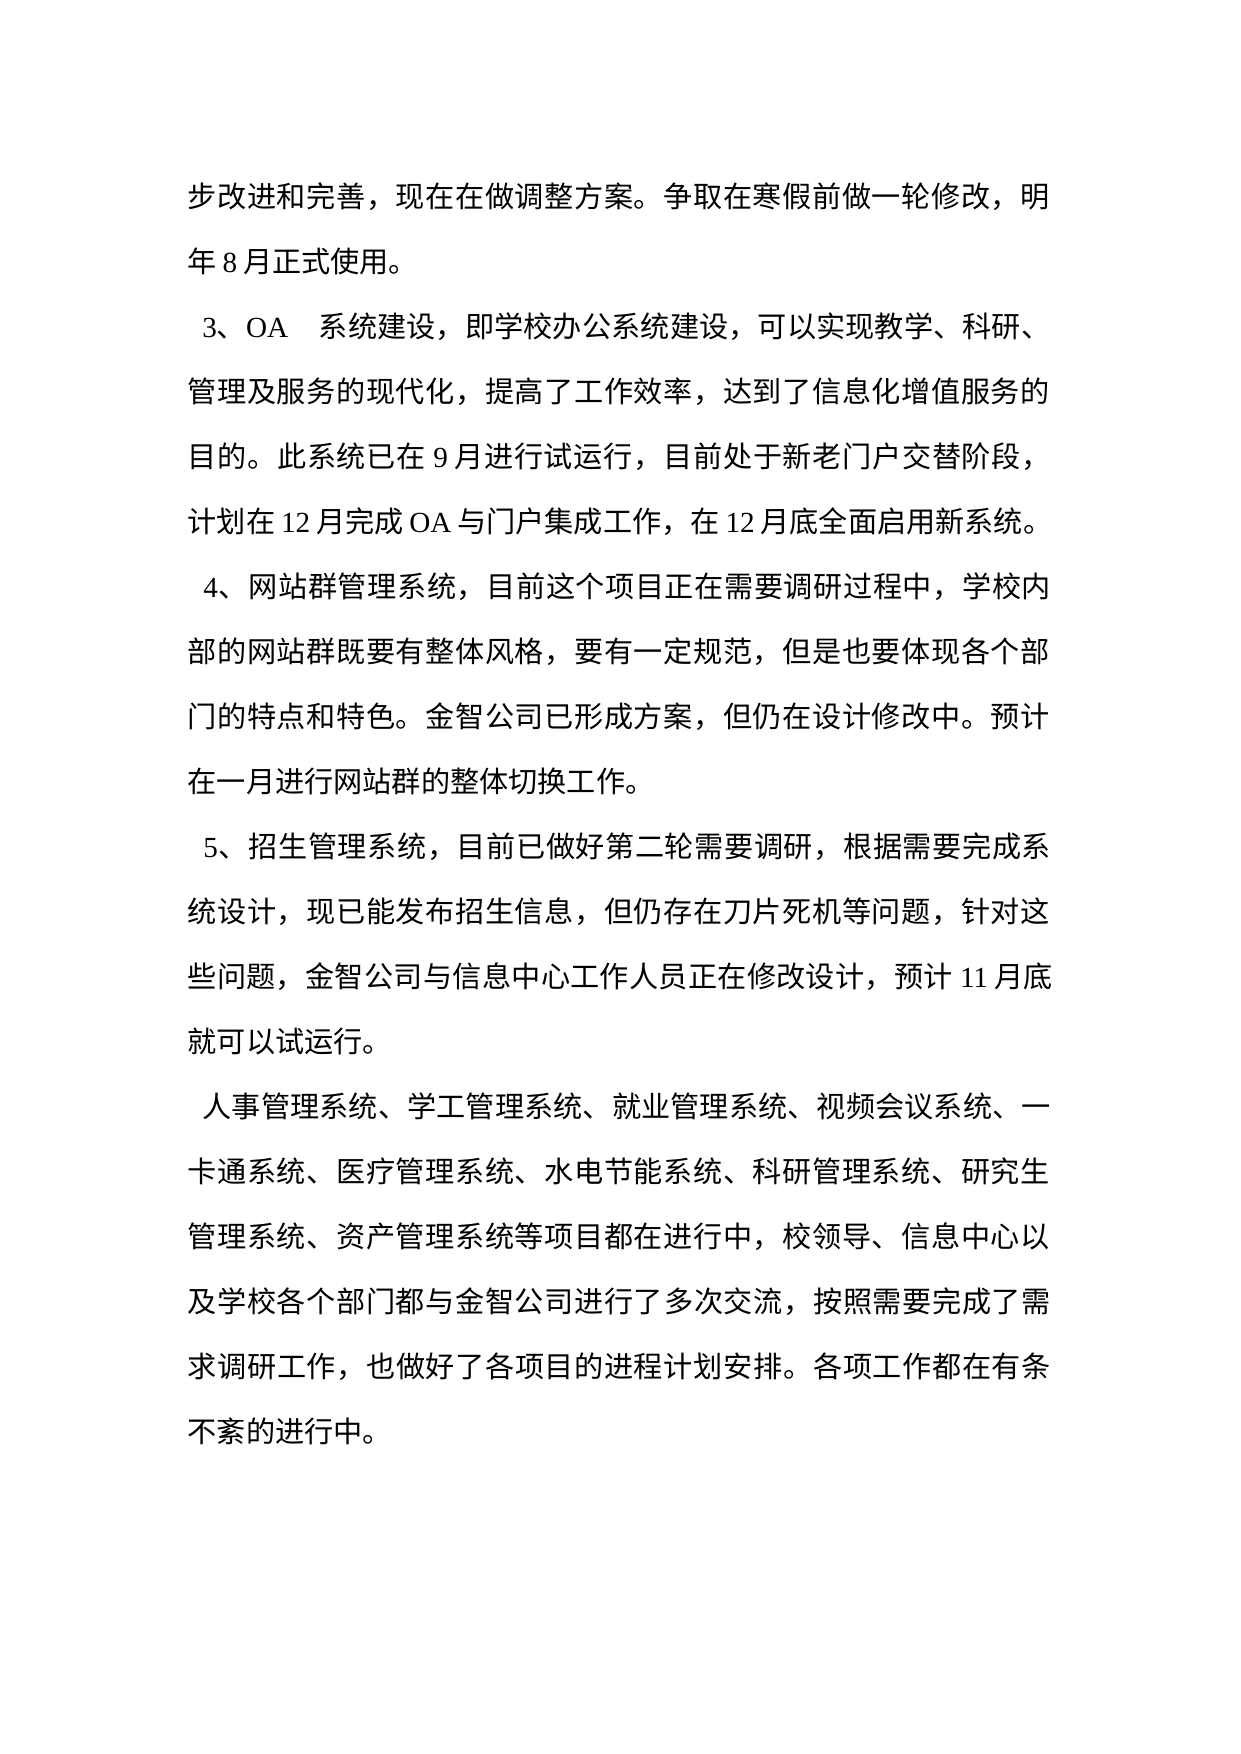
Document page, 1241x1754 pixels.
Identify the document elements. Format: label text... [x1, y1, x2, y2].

text 5、招生管理系统，目前已做好第二轮需要调研，根据需要完成系统设计，现已能发布招生信息，但仍存在刀片死机等问题，针对这些问题，金智公司与信息中心工作人员正在修改设计，预计11月底就可以试运行。 [187, 812, 1053, 1072]
text 3、OA 系统建设，即学校办公系统建设，可以实现教学、科研、管理及服务的现代化，提高了工作效率，达到了信息化增值服务的目的。此系统已在9月进行试运行，目前处于新老门户交替阶段，计划在12月完成OA与门户集成工作，在12月底全面启用新系统。 [187, 292, 1053, 552]
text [187, 162, 1053, 292]
text 4、网站群管理系统，目前这个项目正在需要调研过程中，学校内部的网站群既要有整体风格，要有一定规范，但是也要体现各个部门的特点和特色。金智公司已形成方案，但仍在设计修改中。预计在一月进行网站群的整体切换工作。 [187, 552, 1053, 812]
text 人事管理系统、学工管理系统、就业管理系统、视频会议系统、一卡通系统、医疗管理系统、水电节能系统、科研管理系统、研究生管理系统、资产管理系统等项目都在进行中，校领导、信息中心以及学校各个部门都与金智公司进行了多次交流，按照需要完成了需求调研工作，也做好了各项目的进程计划安排。各项工作都在有条不紊的进行中。 [187, 1072, 1053, 1462]
